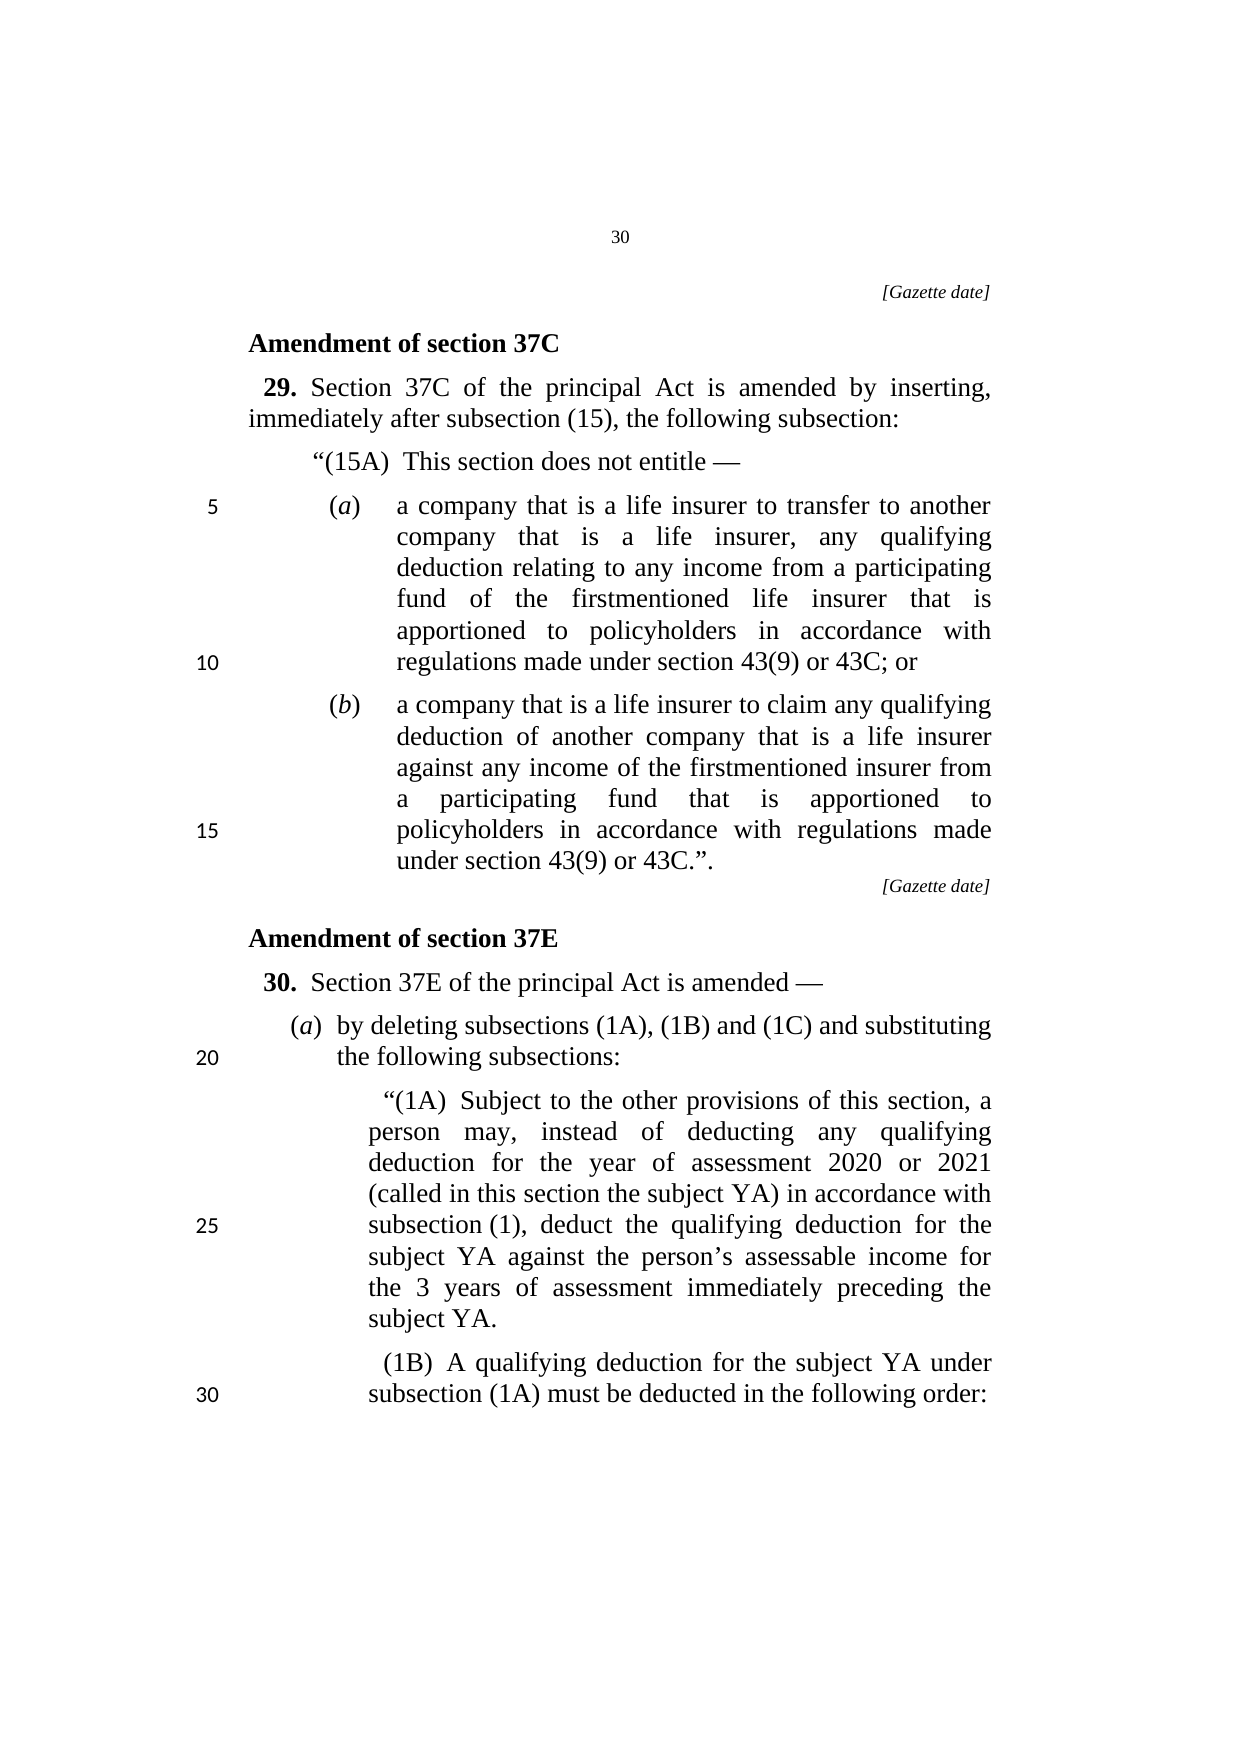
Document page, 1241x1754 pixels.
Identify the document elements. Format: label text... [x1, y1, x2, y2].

text (b) a company that is a life insurer to claim any qualifying deduction of another company that is a life insurer against any income of the firstmentioned insurer from a participating fund that is apportioned to policyholders in accordance with regulations made under section 43(9) or 43C.”. [286, 688, 992, 875]
text “(1A) Subject to the other provisions of this section, a person may, instead of deducting any qualifying deduction for the year of assessment 2020 or 2021 (called in this section the subject YA) in accordance with subsection (1), deduct the qualifying deduction for the subject YA against the person’s assessable income for the 3 years of assessment immediately preceding the subject YA. [368, 1084, 992, 1333]
text 30. Section 37E of the principal Act is amended — [248, 966, 992, 997]
text [Gazette date] [548, 875, 992, 897]
text (a) by deleting subsections (1A), (1B) and (1C) and substituting the following subsections: [248, 1009, 992, 1072]
text “(15A) This section does not entitle — [297, 446, 992, 477]
subtitle Amendment of section 37C [248, 327, 992, 358]
subtitle Amendment of section 37E [248, 922, 992, 953]
text (1B) A qualifying deduction for the subject YA under subsection (1A) must be deducted in the following order: [368, 1346, 992, 1408]
text (a) a company that is a life insurer to transfer to another company that is a life insurer, any qualifying deduction relating to any income from a participating fund of the firstmentioned life insurer that is apportioned to policyholders in accordance with regulations made under section 43(9) or 43C; or [286, 489, 992, 676]
text [Gazette date] [548, 281, 992, 302]
text 29. Section 37C of the principal Act is amended by inserting, immediately after subsection (15), the following subsection: [248, 371, 992, 433]
